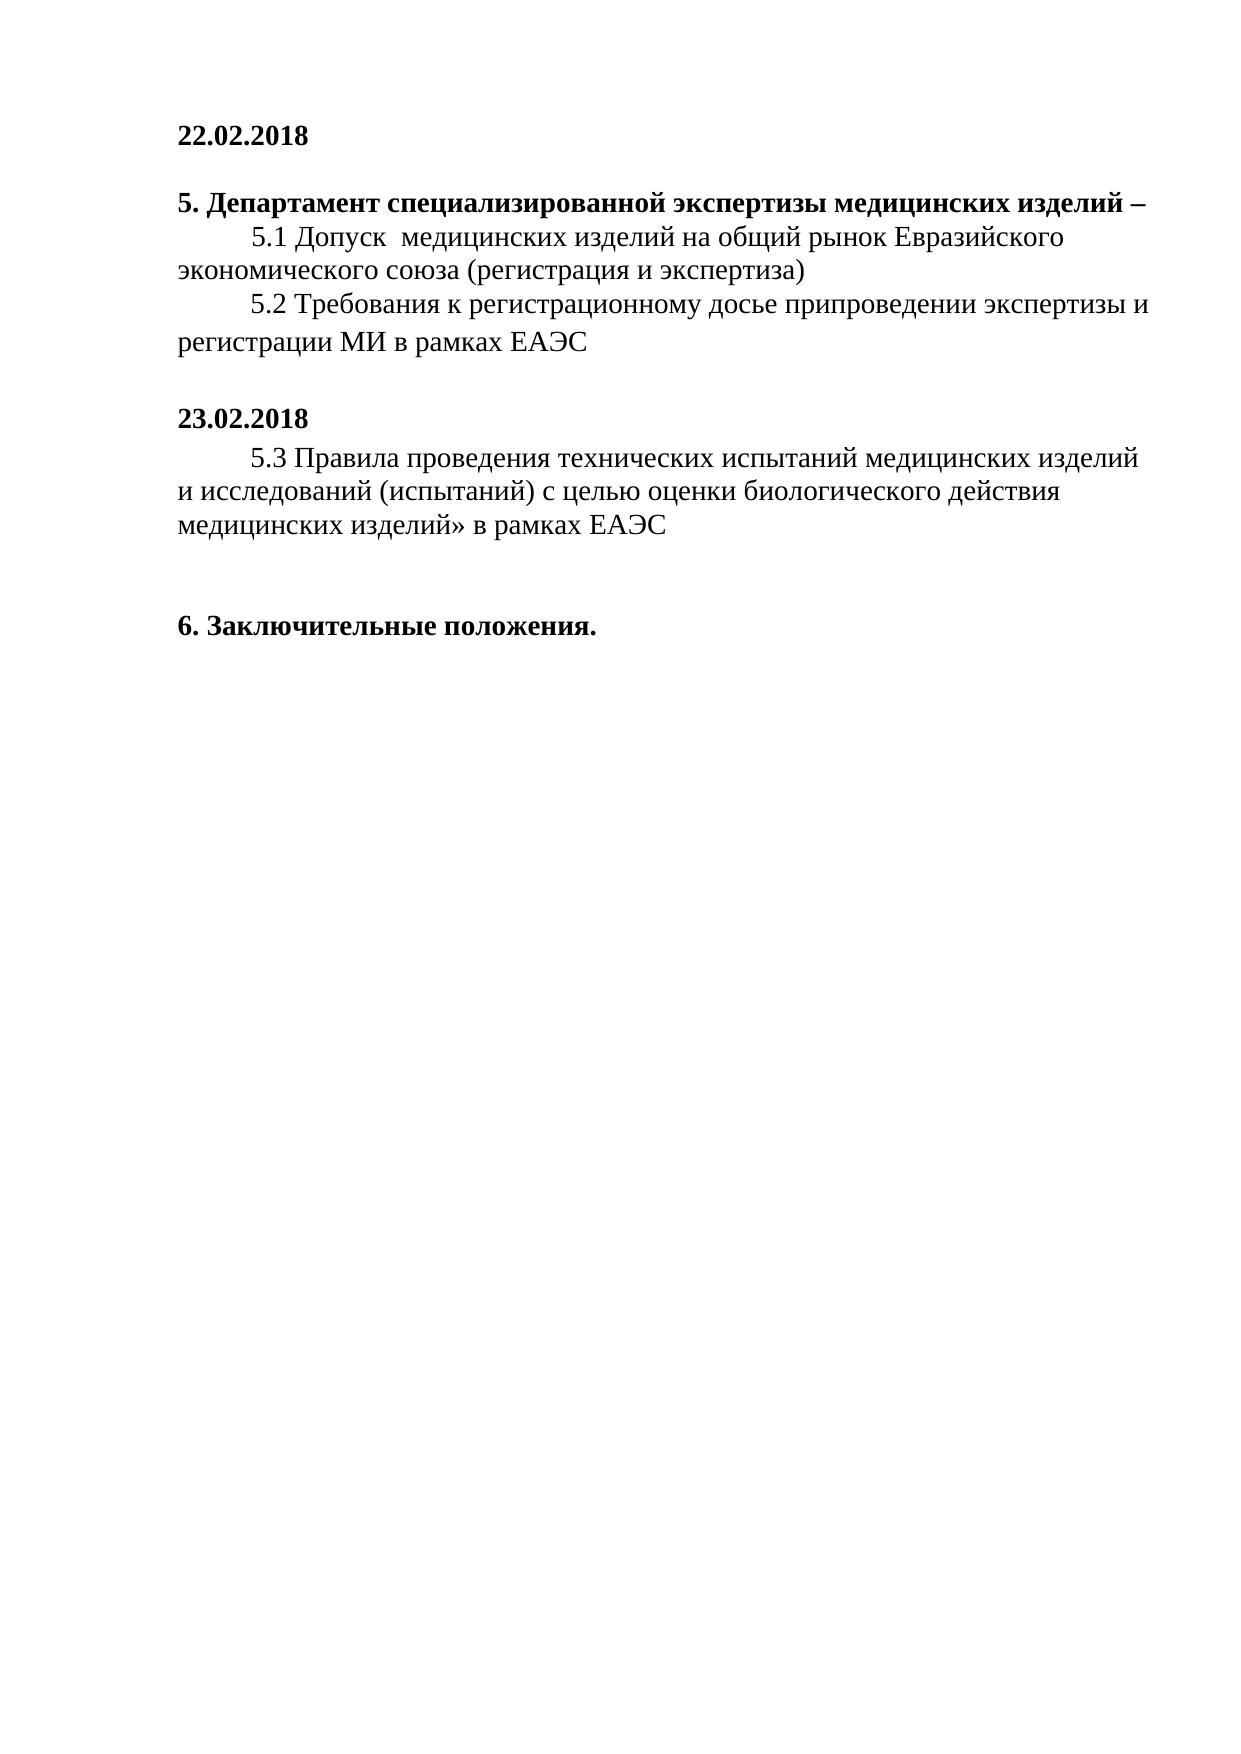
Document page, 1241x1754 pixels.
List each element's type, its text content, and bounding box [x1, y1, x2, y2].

text 22.02.2018 [177, 118, 1152, 152]
text 5.3 Правила проведения технических испытаний медицинских изделий и исследований (испытаний) с целью оценки биологического действия медицинских изделий» в рамках ЕАЭС [177, 440, 1152, 541]
text 6. Заключительные положения. [177, 608, 1152, 641]
text 5. Департамент специализированной экспертизы медицинских изделий – 5.1 Допуск медицинских изделий на общий рынок Евразийского экономического союза (регистрация и экспертиза) [177, 185, 1152, 286]
text 5.2 Требования к регистрационному досье припроведении экспертизы и регистрации МИ в рамках ЕАЭС [177, 286, 1152, 358]
text 23.02.2018 [177, 401, 1152, 435]
